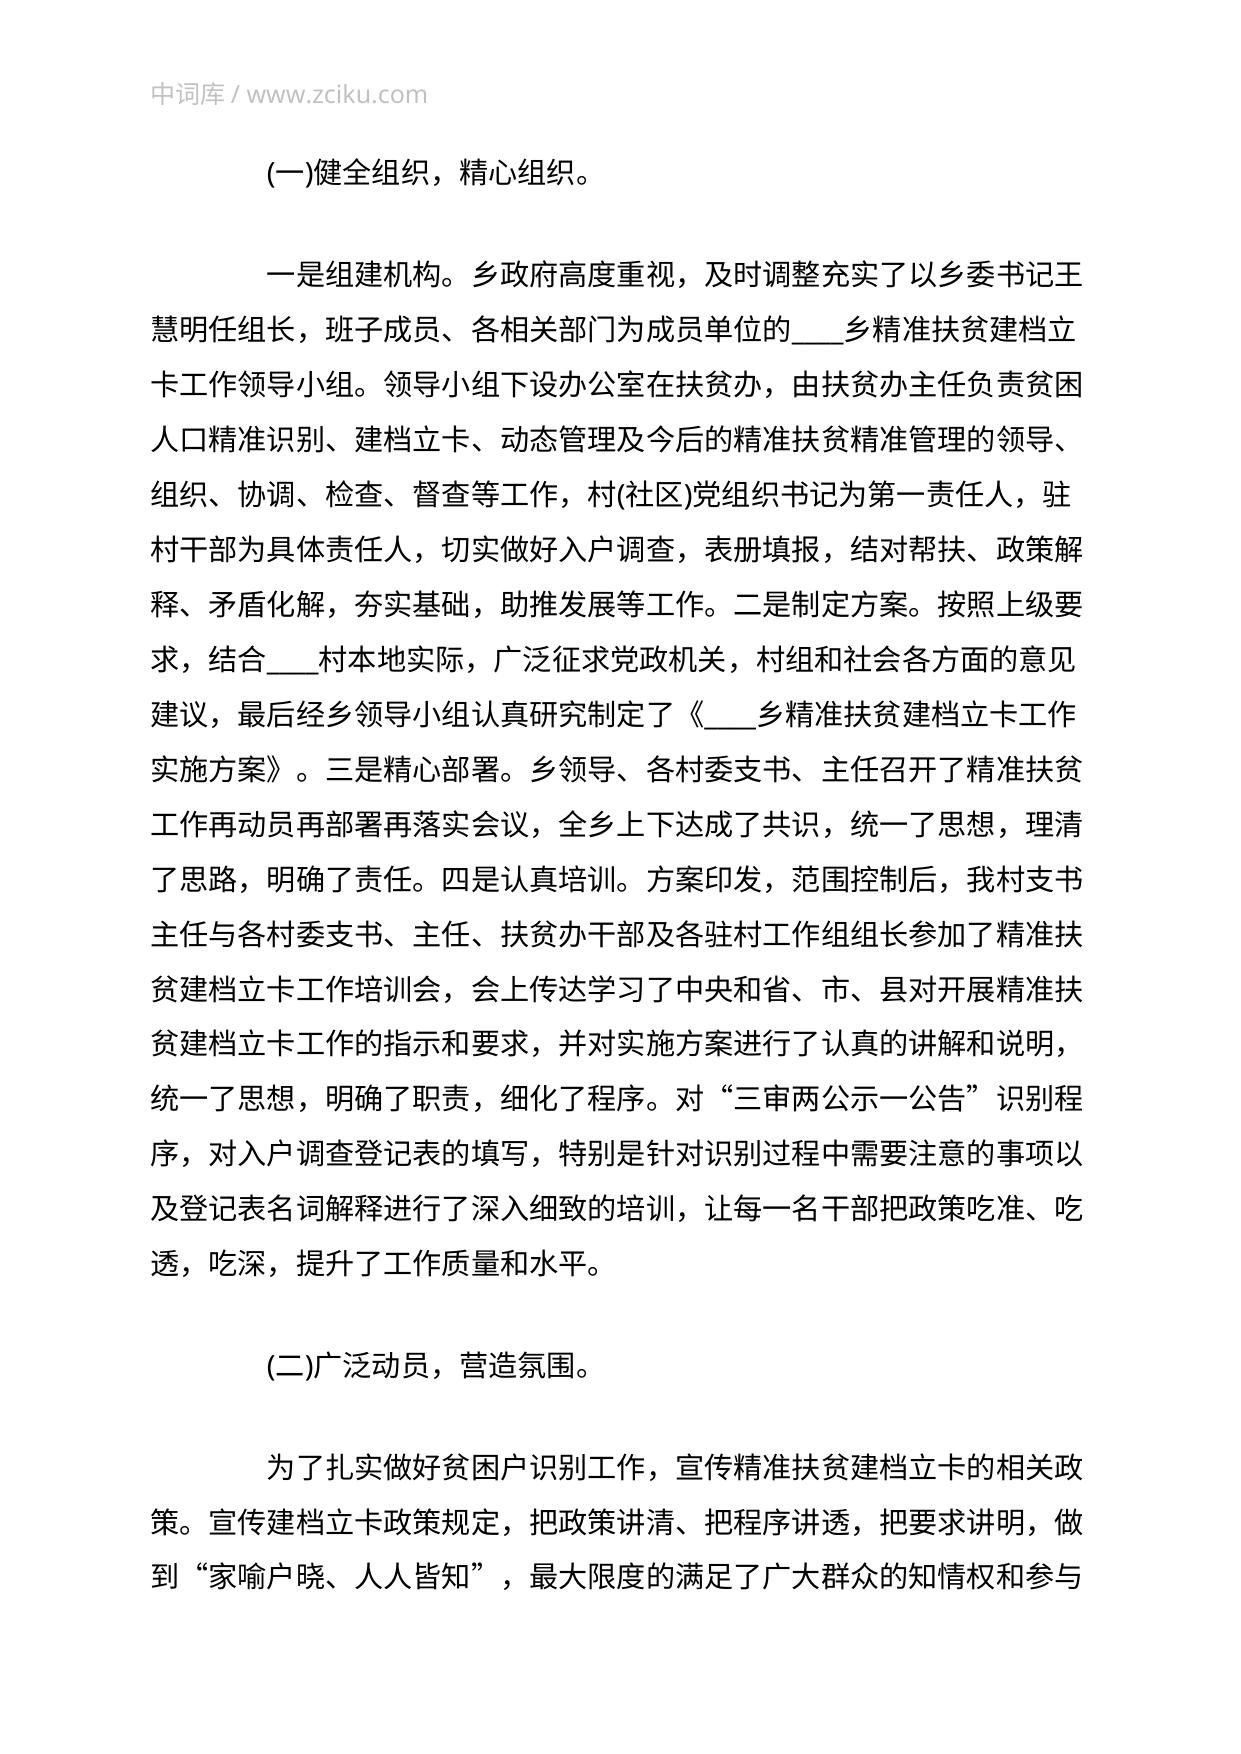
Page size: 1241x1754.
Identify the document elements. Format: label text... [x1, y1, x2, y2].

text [150, 1444, 1090, 1596]
text (一)健全组织，精心组织。 [150, 150, 1090, 192]
text 一是组建机构。乡政府高度重视，及时调整充实了以乡委书记王慧明任组长，班子成员、各相关部门为成员单位的____乡精准扶贫建档立卡工作领导小组。领导小组下设办公室在扶贫办，由扶贫办主任负责贫困人口精准识别、建档立卡、动态管理及今后的精准扶贫精准管理的领导、组织、协调、检查、督查等工作，村(社区)党组织书记为第一责任人，驻村干部为具体责任人，切实做好入户调查，表册填报，结对帮扶、政策解释、矛盾化解，夯实基础，助推发展等工作。二是制定方案。按照上级要求，结合____村本地实际，广泛征求党政机关，村组和社会各方面的意见建议，最后经乡领导小组认真研究制定了《____乡精准扶贫建档立卡工作实施方案》。三是精心部署。乡领导、各村委支书、主任召开了精准扶贫工作再动员再部署再落实会议，全乡上下达成了共识，统一了思想，理清了思路，明确了责任。四是认真培训。方案印发，范围控制后，我村支书主任与各村委支书、主任、扶贫办干部及各驻村工作组组长参加了精准扶贫建档立卡工作培训会，会上传达学习了中央和省、市、县对开展精准扶贫建档立卡工作的指示和要求，并对实施方案进行了认真的讲解和说明，统一了思想，明确了职责，细化了程序。对“三审两公示一公告”识别程序，对入户调查登记表的填写，特别是针对识别过程中需要注意的事项以及登记表名词解释进行了深入细致的培训，让每一名干部把政策吃准、吃透，吃深，提升了工作质量和水平。 [150, 252, 1090, 1283]
text (二)广泛动员，营造氛围。 [150, 1342, 1090, 1385]
